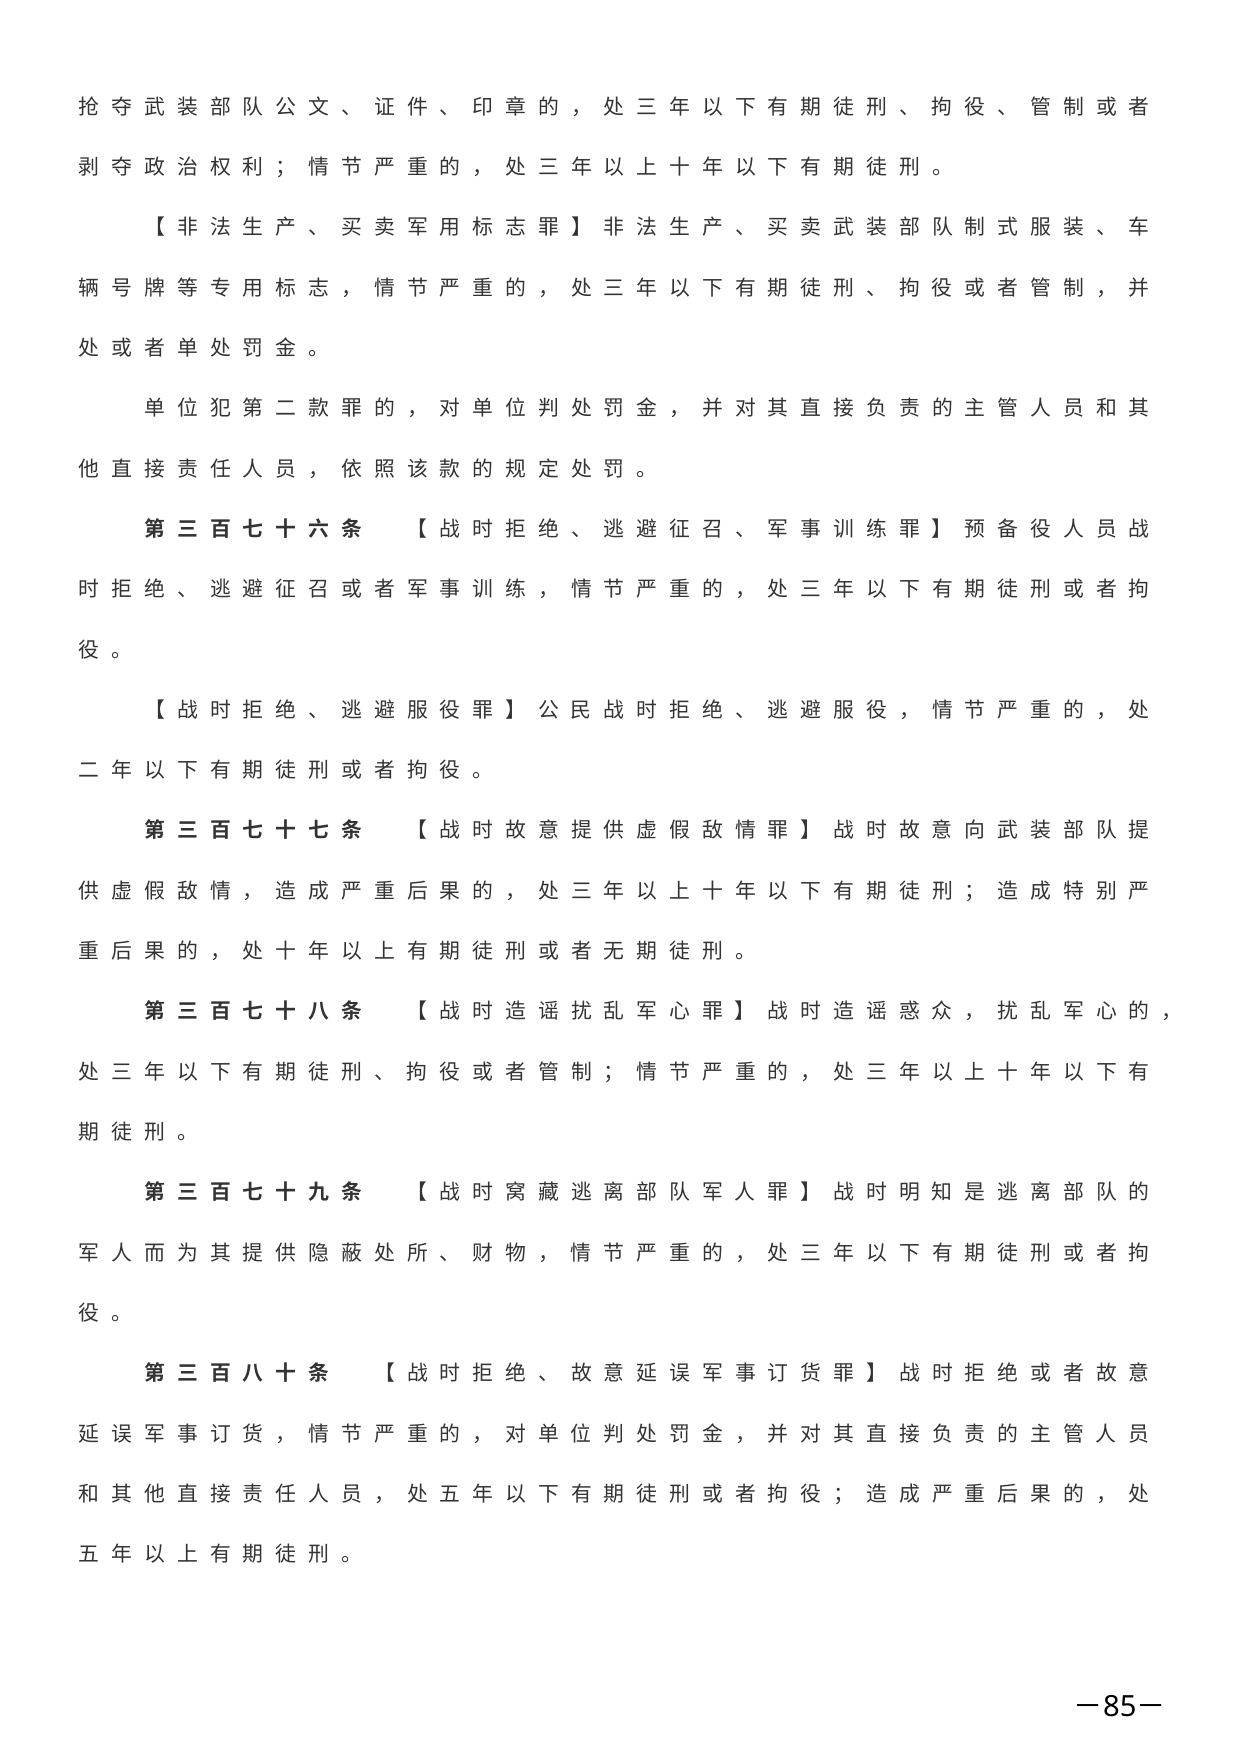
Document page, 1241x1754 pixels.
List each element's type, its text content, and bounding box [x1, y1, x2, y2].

text 【非法生产、买卖军用标志罪】非法生产、买卖武装部队制式服装、车辆号牌等专用标志，情节严重的，处三年以下有期徒刑、拘役或者管制，并处或者单处罚金。 [79, 196, 1161, 377]
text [79, 75, 1161, 196]
text 第三百八十条 【战时拒绝、故意延误军事订货罪】战时拒绝或者故意延误军事订货，情节严重的，对单位判处罚金，并对其直接负责的主管人员和其他直接责任人员，处五年以下有期徒刑或者拘役；造成严重后果的，处五年以上有期徒刑。 [79, 1342, 1161, 1583]
text 单位犯第二款罪的，对单位判处罚金，并对其直接负责的主管人员和其他直接责任人员，依照该款的规定处罚。 [79, 377, 1161, 497]
text 【战时拒绝、逃避服役罪】公民战时拒绝、逃避服役，情节严重的，处二年以下有期徒刑或者拘役。 [79, 678, 1161, 799]
text 第三百七十七条 【战时故意提供虚假敌情罪】战时故意向武装部队提供虚假敌情，造成严重后果的，处三年以上十年以下有期徒刑；造成特别严重后果的，处十年以上有期徒刑或者无期徒刑。 [79, 799, 1161, 980]
text 第三百七十八条 【战时造谣扰乱军心罪】战时造谣惑众，扰乱军心的，处三年以下有期徒刑、拘役或者管制；情节严重的，处三年以上十年以下有期徒刑。 [79, 980, 1161, 1161]
text 第三百七十六条 【战时拒绝、逃避征召、军事训练罪】预备役人员战时拒绝、逃避征召或者军事训练，情节严重的，处三年以下有期徒刑或者拘役。 [79, 497, 1161, 678]
text 第三百七十九条 【战时窝藏逃离部队军人罪】战时明知是逃离部队的军人而为其提供隐蔽处所、财物，情节严重的，处三年以下有期徒刑或者拘役。 [79, 1161, 1161, 1342]
